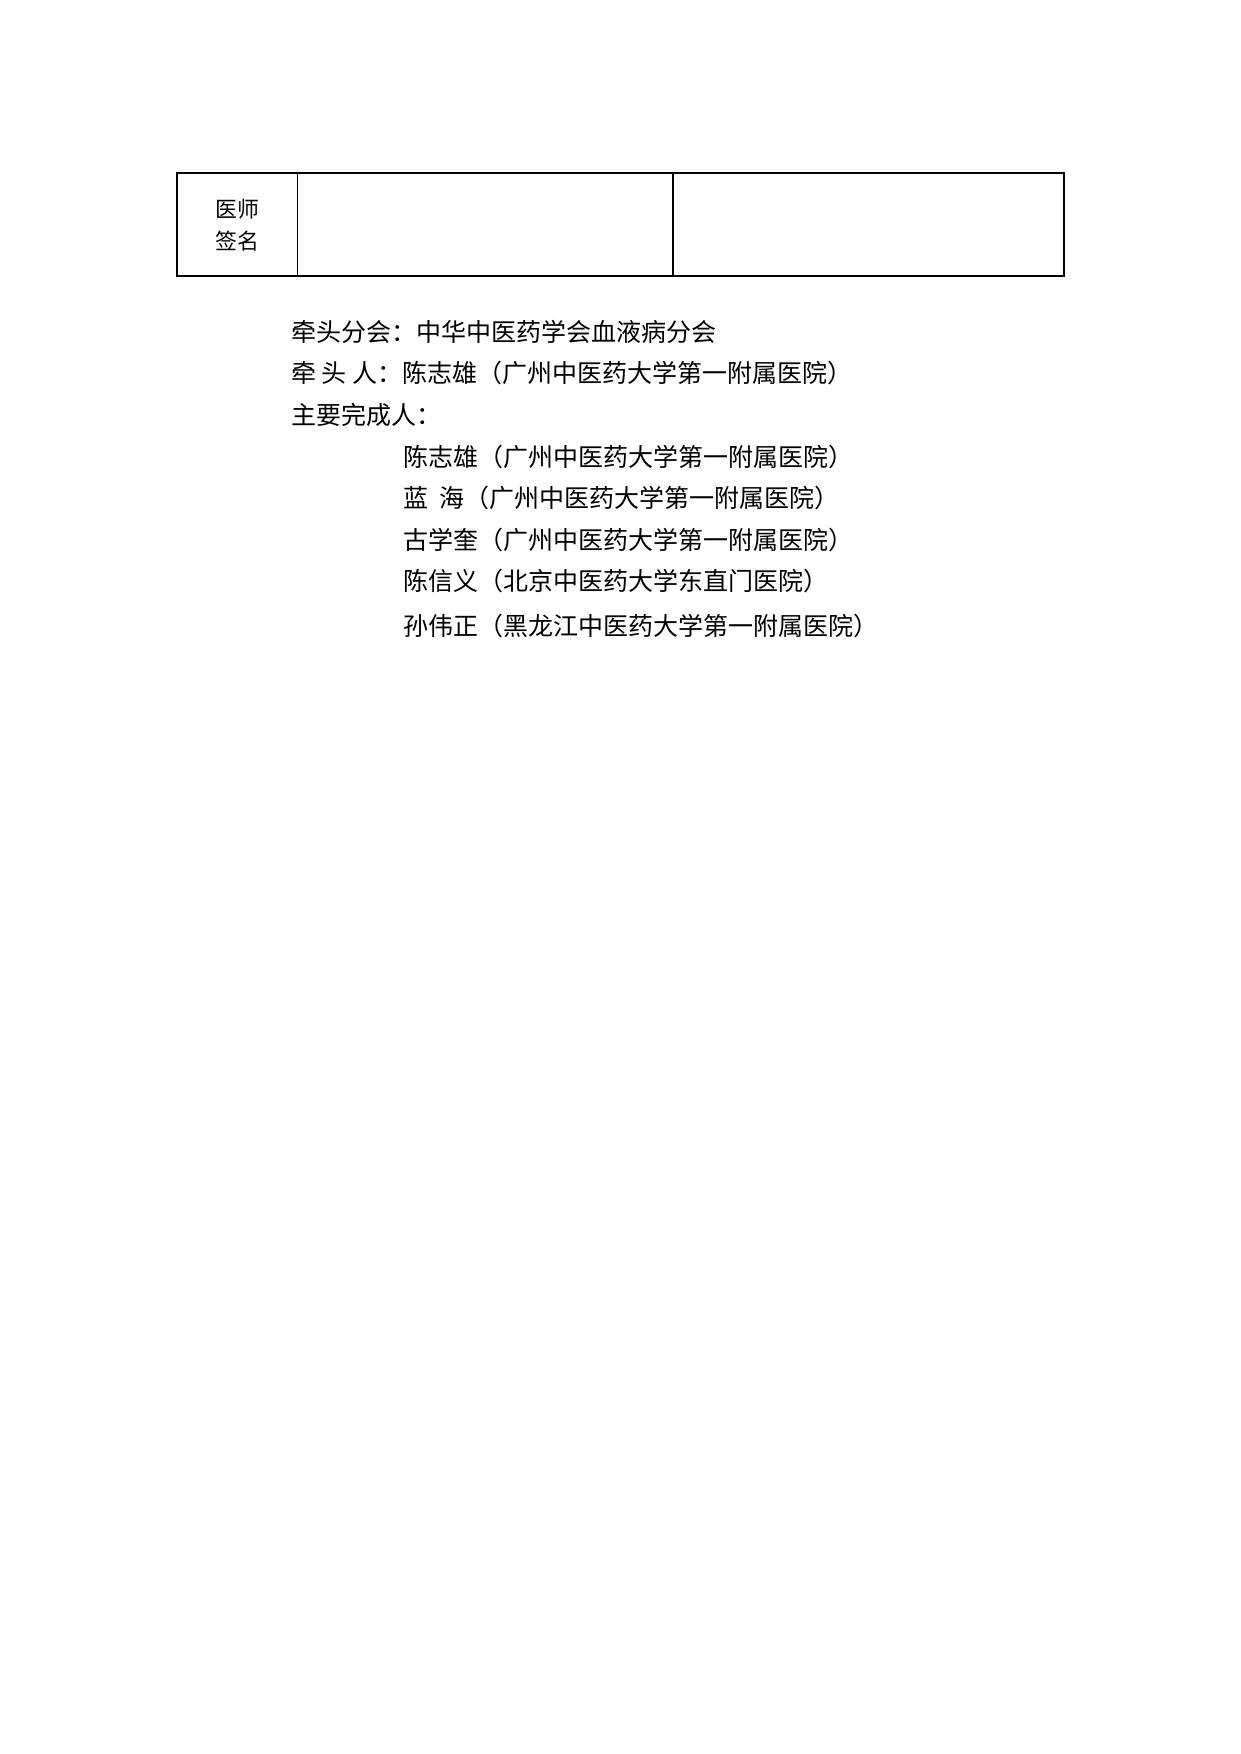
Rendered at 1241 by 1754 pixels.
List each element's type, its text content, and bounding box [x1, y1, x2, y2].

text 牵头分会：中华中医药学会血液病分会 [291, 308, 990, 349]
text 牵 头 人：陈志雄（广州中医药大学第一附属医院） [291, 349, 990, 391]
table_cell [674, 174, 1063, 274]
text 蓝 海（广州中医药大学第一附属医院） [291, 474, 990, 516]
text 陈信义（北京中医药大学东直门医院） [291, 558, 1053, 602]
table_cell [298, 174, 672, 274]
text 陈志雄（广州中医药大学第一附属医院） [291, 433, 990, 474]
text 主要完成人： [291, 391, 990, 433]
text 孙伟正（黑龙江中医药大学第一附属医院） [291, 602, 1053, 644]
text 古学奎（广州中医药大学第一附属医院） [291, 516, 1053, 558]
table_cell 医师 签名 [178, 174, 297, 274]
